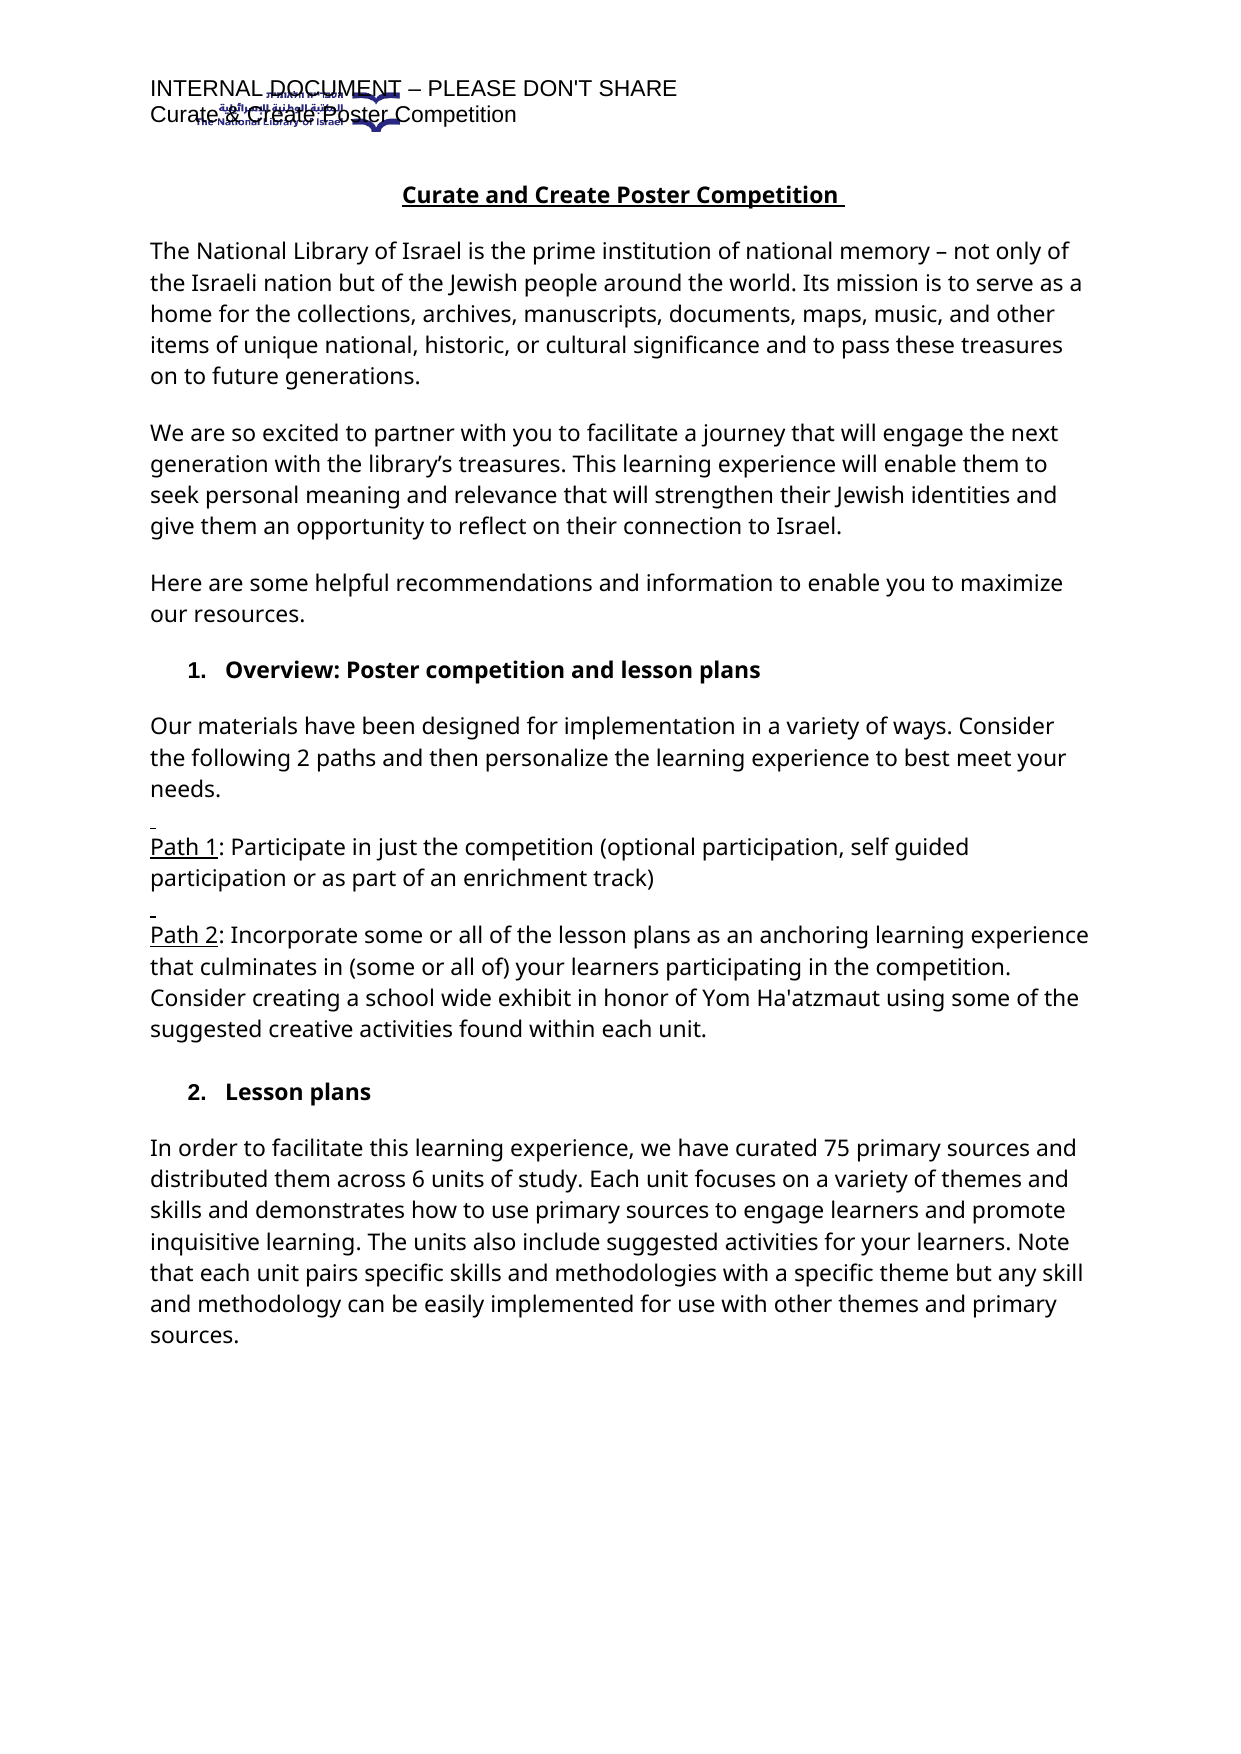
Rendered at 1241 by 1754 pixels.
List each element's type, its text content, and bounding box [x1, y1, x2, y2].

text Our materials have been designed for implementation in a variety of ways. Consider the following 2 paths and then personalize the learning experience to best meet your needs. [150, 710, 1090, 804]
text Here are some helpful recommendations and information to enable you to maximize our resources. [150, 567, 1090, 629]
text We are so excited to partner with you to facilitate a journey that will engage the next generation with the library’s treasures. This learning experience will enable them to seek personal meaning and relevance that will strengthen their Jewish identities and give them an opportunity to reflect on their connection to Israel. [150, 417, 1090, 542]
text In order to facilitate this learning experience, we have curated 75 primary sources and distributed them across 6 units of study. Each unit focuses on a variety of themes and skills and demonstrates how to use primary sources to engage learners and promote inquisitive learning. The units also include suggested activities for your learners. Note that each unit pairs specific skills and methodologies with a specific theme but any skill and methodology can be easily implemented for use with other themes and primary sources. [150, 1132, 1090, 1351]
text Path 1: Participate in just the competition (optional participation, self guided participation or as part of an enrichment track) [150, 830, 1090, 893]
list Lesson plans [187, 1076, 1090, 1107]
text Curate and Create Poster Competition [150, 179, 1090, 210]
picture [172, 75, 414, 145]
list Overview: Poster competition and lesson plans [187, 654, 1090, 685]
text Path 2: Incorporate some or all of the lesson plans as an anchoring learning experience that culminates in (some or all of) your learners participating in the competition. Consider creating a school wide exhibit in honor of Yom Ha'atzmaut using some of the suggested creative activities found within each unit. [150, 919, 1090, 1044]
text The National Library of Israel is the prime institution of national memory – not only of the Israeli nation but of the Jewish people around the world. Its mission is to serve as a home for the collections, archives, manuscripts, documents, maps, music, and other items of unique national, historic, or cultural significance and to pass these treasures on to future generations. [150, 235, 1090, 392]
